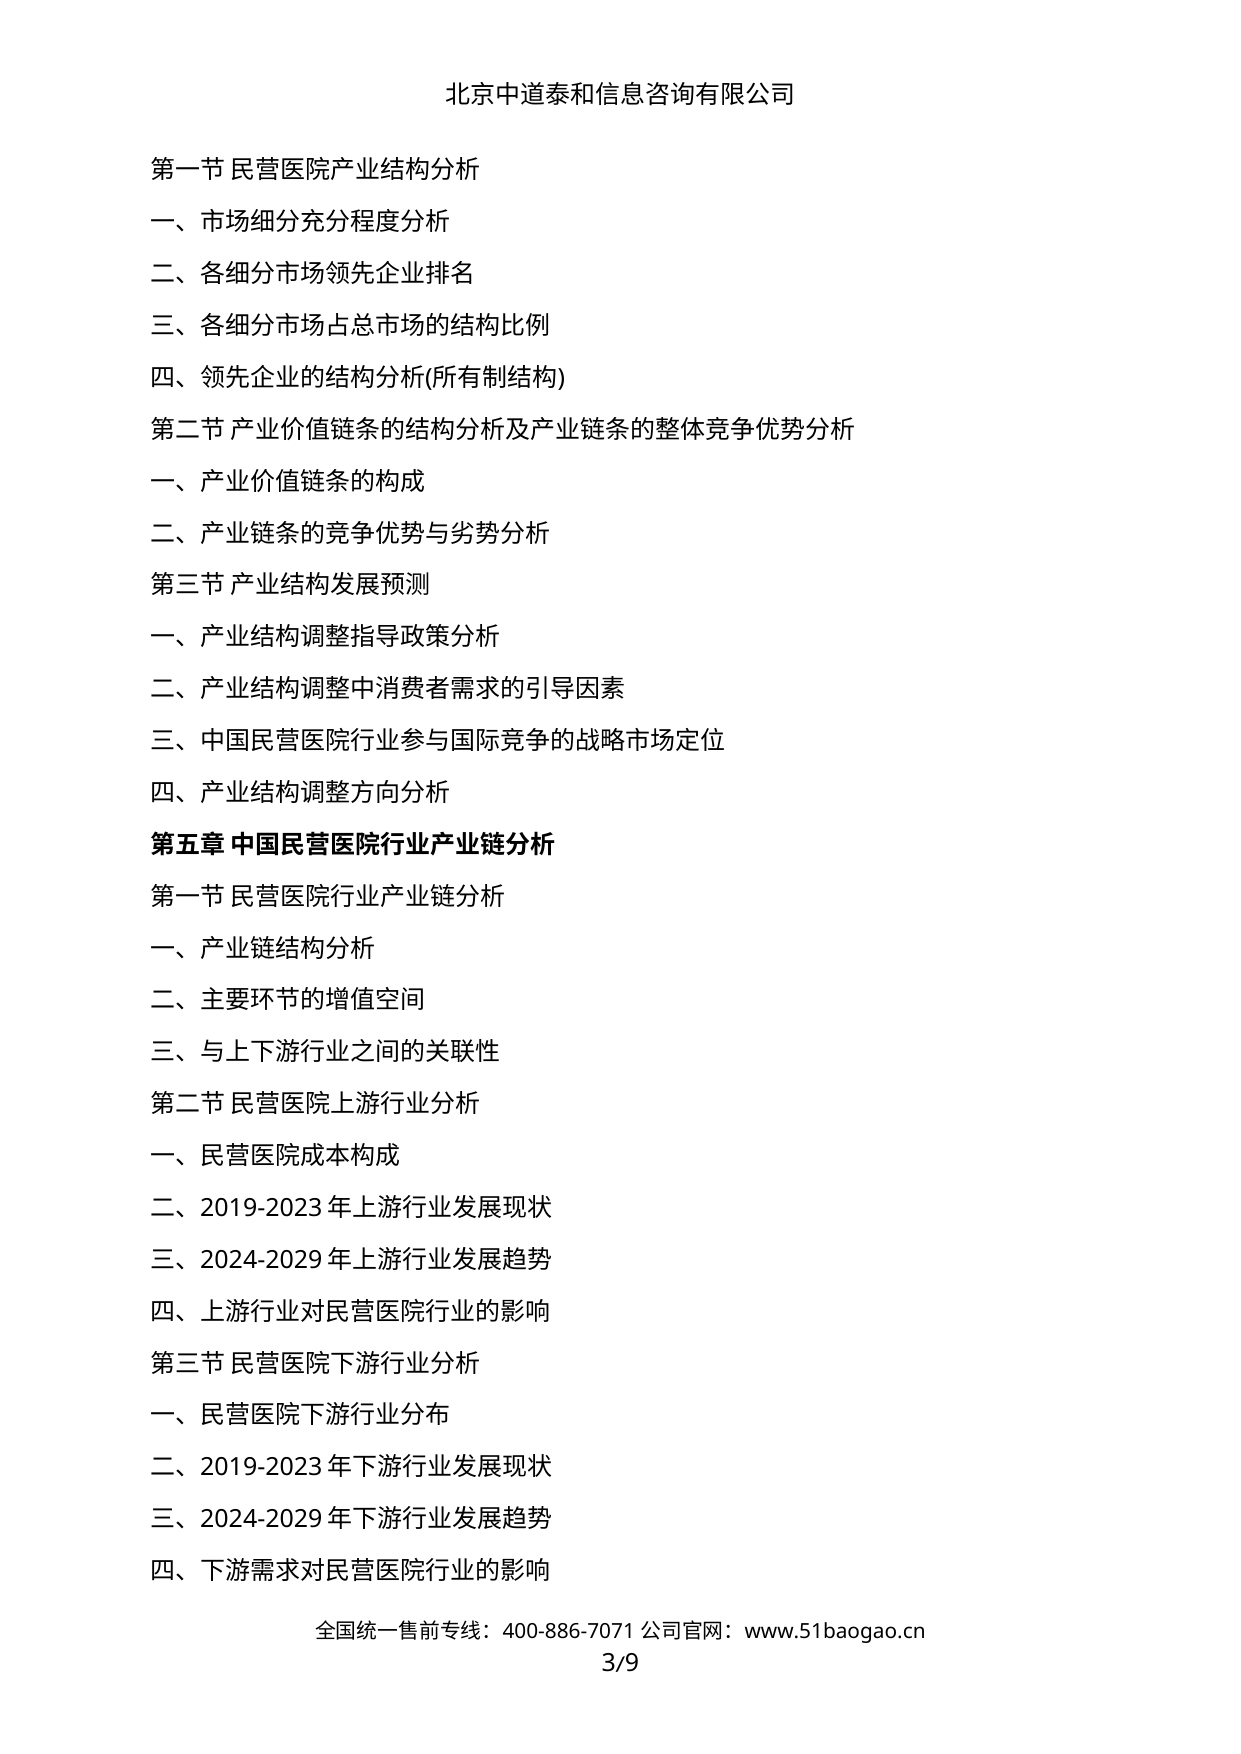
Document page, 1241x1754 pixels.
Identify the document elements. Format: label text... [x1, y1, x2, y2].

text 二、2019-2023年上游行业发展现状 [150, 1187, 1090, 1224]
text 三、2024-2029年下游行业发展趋势 [150, 1499, 1090, 1535]
text 第一节 民营医院行业产业链分析 [150, 876, 1090, 912]
text 四、上游行业对民营医院行业的影响 [150, 1291, 1090, 1327]
text 四、领先企业的结构分析(所有制结构) [150, 357, 1090, 394]
text 一、产业价值链条的构成 [150, 461, 1090, 497]
text 一、市场细分充分程度分析 [150, 202, 1090, 238]
text 一、民营医院成本构成 [150, 1136, 1090, 1172]
text 三、与上下游行业之间的关联性 [150, 1032, 1090, 1068]
text 第三节 民营医院下游行业分析 [150, 1343, 1090, 1379]
text 四、产业结构调整方向分析 [150, 772, 1090, 809]
text 三、中国民营医院行业参与国际竞争的战略市场定位 [150, 721, 1090, 757]
text 三、2024-2029年上游行业发展趋势 [150, 1239, 1090, 1276]
text 第二节 民营医院上游行业分析 [150, 1084, 1090, 1120]
text 第五章 中国民营医院行业产业链分析 [150, 824, 1090, 861]
text 二、主要环节的增值空间 [150, 980, 1090, 1016]
text 一、民营医院下游行业分布 [150, 1395, 1090, 1431]
text 四、下游需求对民营医院行业的影响 [150, 1551, 1090, 1587]
text 第三节 产业结构发展预测 [150, 565, 1090, 601]
text 二、各细分市场领先企业排名 [150, 254, 1090, 290]
text 三、各细分市场占总市场的结构比例 [150, 306, 1090, 342]
text 二、产业结构调整中消费者需求的引导因素 [150, 669, 1090, 705]
text 第一节 民营医院产业结构分析 [150, 150, 1090, 186]
text 第二节 产业价值链条的结构分析及产业链条的整体竞争优势分析 [150, 409, 1090, 446]
text 一、产业结构调整指导政策分析 [150, 617, 1090, 653]
text 二、2019-2023年下游行业发展现状 [150, 1447, 1090, 1483]
text 一、产业链结构分析 [150, 928, 1090, 964]
text 二、产业链条的竞争优势与劣势分析 [150, 513, 1090, 549]
